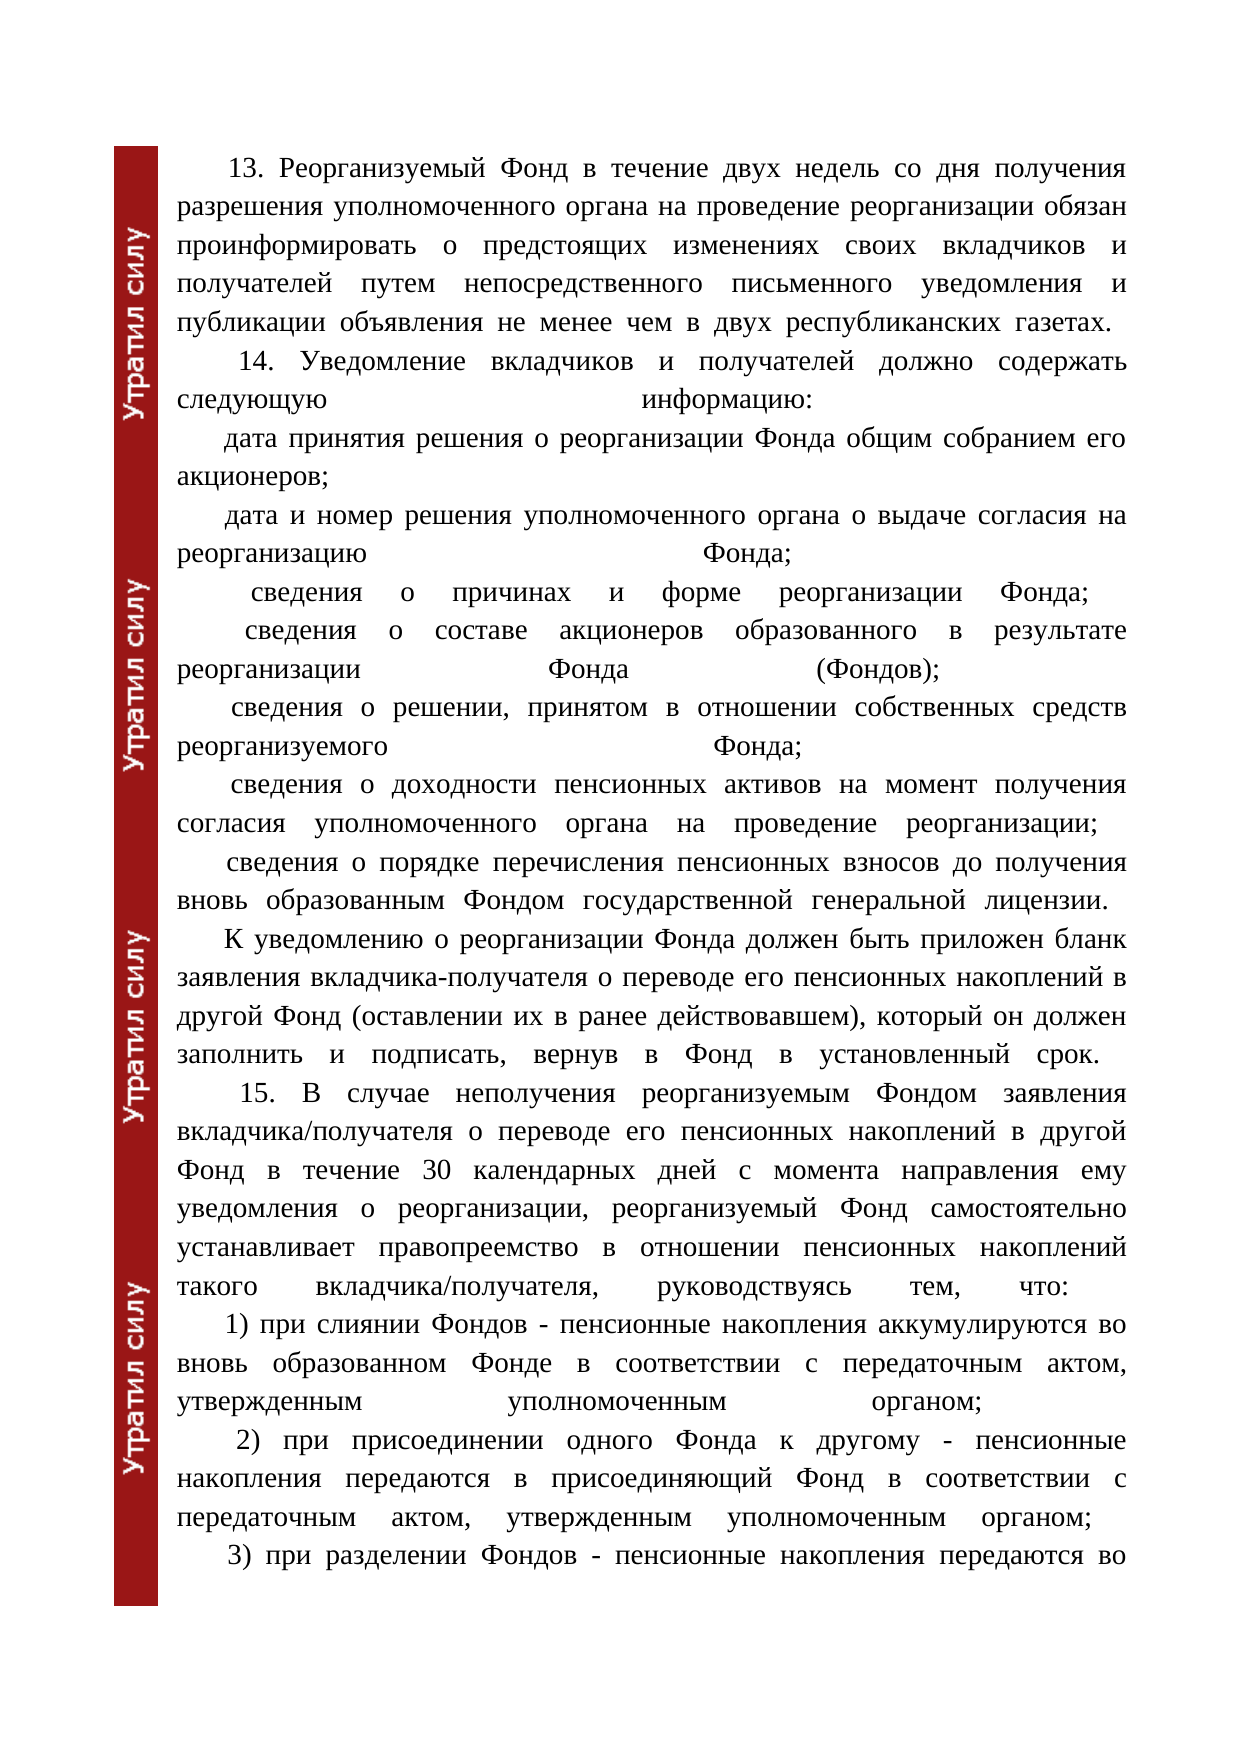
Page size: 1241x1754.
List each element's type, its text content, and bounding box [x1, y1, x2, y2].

picture [114, 146, 158, 150]
picture [114, 1571, 158, 1606]
